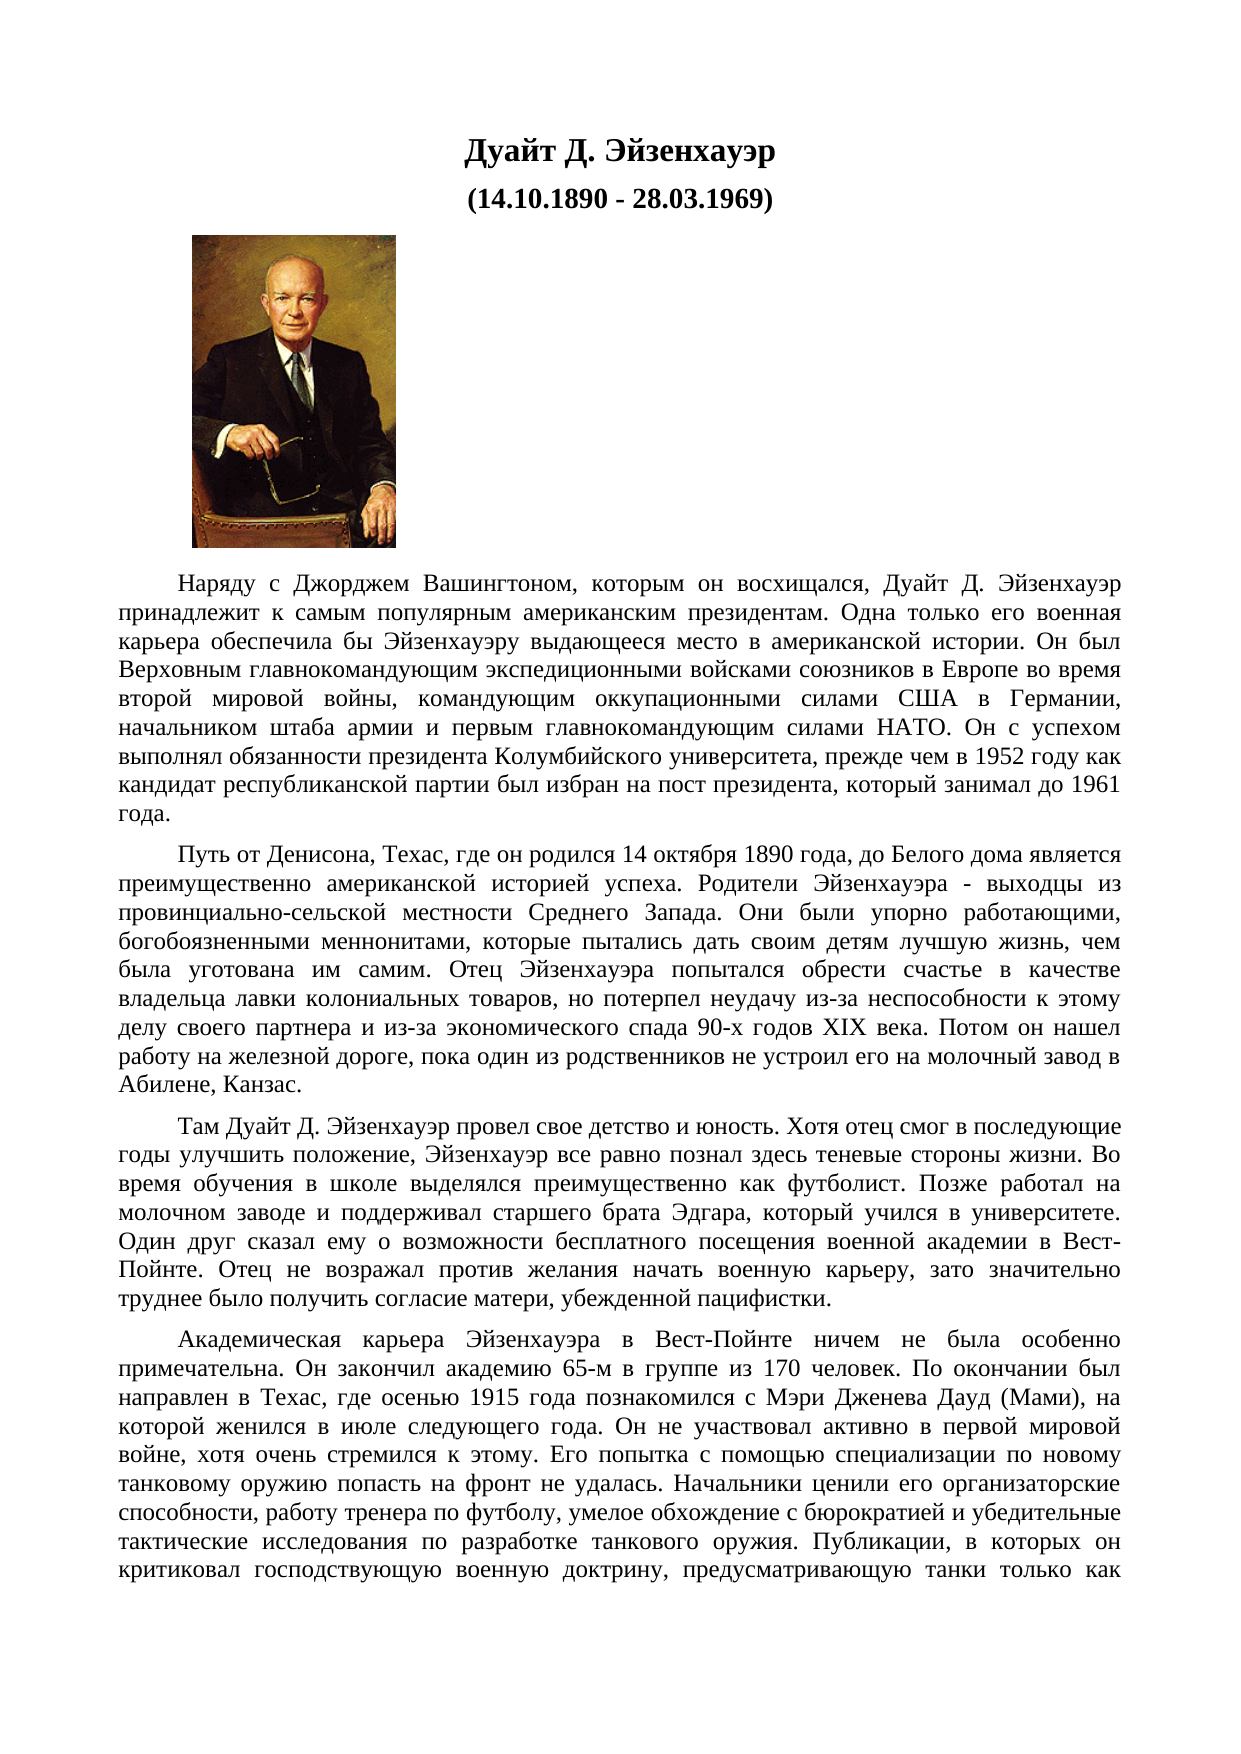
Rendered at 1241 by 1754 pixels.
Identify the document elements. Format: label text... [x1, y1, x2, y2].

text (14.10.1890 - 28.03.1969) [118, 181, 1122, 215]
text Путь от Денисона, Техас, где он родился 14 октября 1890 года, до Белого дома является преимущественно американской историей успеха. Родители Эйзенхауэра - выходцы из провинциально-сельской местности Среднего Запада. Они были упорно работающими, богобоязненными меннонитами, которые пытались дать своим детям лучшую жизнь, чем была уготована им самим. Отец Эйзенхауэра попытался обрести счастье в качестве владельца лавки колониальных товаров, но потерпел неудачу из-за неспособности к этому делу своего партнера и из-за экономического спада 90-х годов XIX века. Потом он нашел работу на железной дороге, пока один из родственников не устроил его на молочный завод в Абилене, Канзас. [118, 839, 1122, 1098]
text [118, 1324, 1122, 1583]
text Дуайт Д. Эйзенхауэр [118, 131, 1122, 169]
text Наряду с Джорджем Вашингтоном, которым он восхищался, Дуайт Д. Эйзенхауэр принадлежит к самым популярным американским президентам. Одна только его военная карьера обеспечила бы Эйзенхауэру выдающееся место в американской истории. Он был Верховным главнокомандующим экспедиционными войсками союзников в Европе во время второй мировой войны, командующим оккупационными силами США в Германии, начальником штаба армии и первым главнокомандующим силами НАТО. Он с успехом выполнял обязанности президента Колумбийского университета, прежде чем в 1952 году как кандидат республиканской партии был избран на пост президента, который занимал до 1961 года. [118, 568, 1122, 827]
text Там Дуайт Д. Эйзенхауэр провел свое детство и юность. Хотя отец смог в последующие годы улучшить положение, Эйзенхауэр все равно познал здесь теневые стороны жизни. Во время обучения в школе выделялся преимущественно как футболист. Позже работал на молочном заводе и поддерживал старшего брата Эдгара, который учился в университете. Один друг сказал ему о возможности бесплатного посещения военной академии в Вест-Пойнте. Отец не возражал против желания начать военную карьеру, зато значительно труднее было получить согласие матери, убежденной пацифистки. [118, 1111, 1122, 1312]
picture [192, 235, 396, 548]
